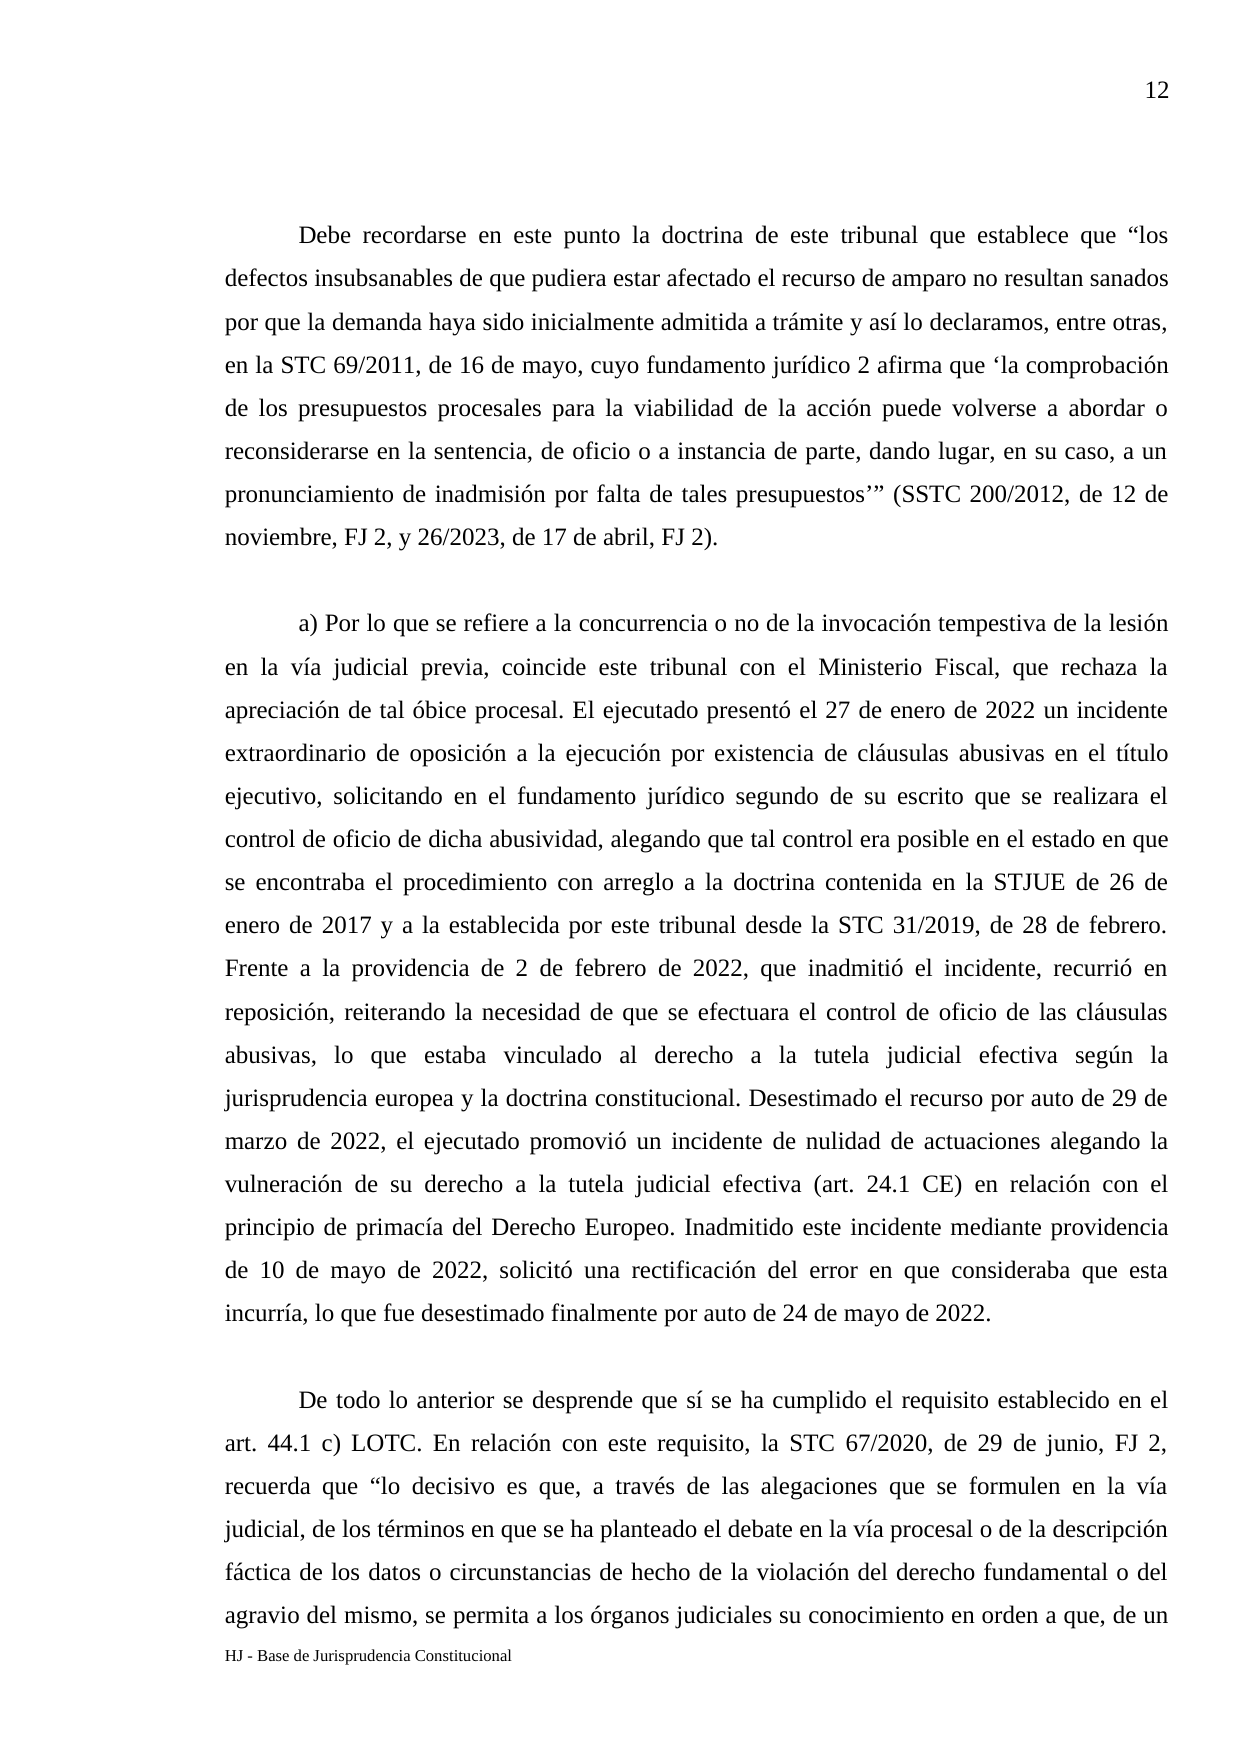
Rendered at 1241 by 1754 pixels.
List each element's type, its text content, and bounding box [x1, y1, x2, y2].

text a) Por lo que se refiere a la concurrencia o no de la invocación tempestiva de la lesión en la vía judicial previa, coincide este tribunal con el Ministerio Fiscal, que rechaza la apreciación de tal óbice procesal. El ejecutado presentó el 27 de enero de 2022 un incidente extraordinario de oposición a la ejecución por existencia de cláusulas abusivas en el título ejecutivo, solicitando en el fundamento jurídico segundo de su escrito que se realizara el control de oficio de dicha abusividad, alegando que tal control era posible en el estado en que se encontraba el procedimiento con arreglo a la doctrina contenida en la STJUE de 26 de enero de 2017 y a la establecida por este tribunal desde la STC 31/2019, de 28 de febrero. Frente a la providencia de 2 de febrero de 2022, que inadmitió el incidente, recurrió en reposición, reiterando la necesidad de que se efectuara el control de oficio de las cláusulas abusivas, lo que estaba vinculado al derecho a la tutela judicial efectiva según la jurisprudencia europea y la doctrina constitucional. Desestimado el recurso por auto de 29 de marzo de 2022, el ejecutado promovió un incidente de nulidad de actuaciones alegando la vulneración de su derecho a la tutela judicial efectiva (art. 24.1 CE) en relación con el principio de primacía del Derecho Europeo. Inadmitido este incidente mediante providencia de 10 de mayo de 2022, solicitó una rectificación del error en que consideraba que esta incurría, lo que fue desestimado finalmente por auto de 24 de mayo de 2022. [224, 608, 1169, 1327]
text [224, 1385, 1169, 1629]
text Debe recordarse en este punto la doctrina de este tribunal que establece que “los defectos insubsanables de que pudiera estar afectado el recurso de amparo no resultan sanados por que la demanda haya sido inicialmente admitida a trámite y así lo declaramos, entre otras, en la STC 69/2011, de 16 de mayo, cuyo fundamento jurídico 2 afirma que ‘la comprobación de los presupuestos procesales para la viabilidad de la acción puede volverse a abordar o reconsiderarse en la sentencia, de oficio o a instancia de parte, dando lugar, en su caso, a un pronunciamiento de inadmisión por falta de tales presupuestos’” (SSTC 200/2012, de 12 de noviembre, FJ 2, y 26/2023, de 17 de abril, FJ 2). [224, 220, 1169, 551]
